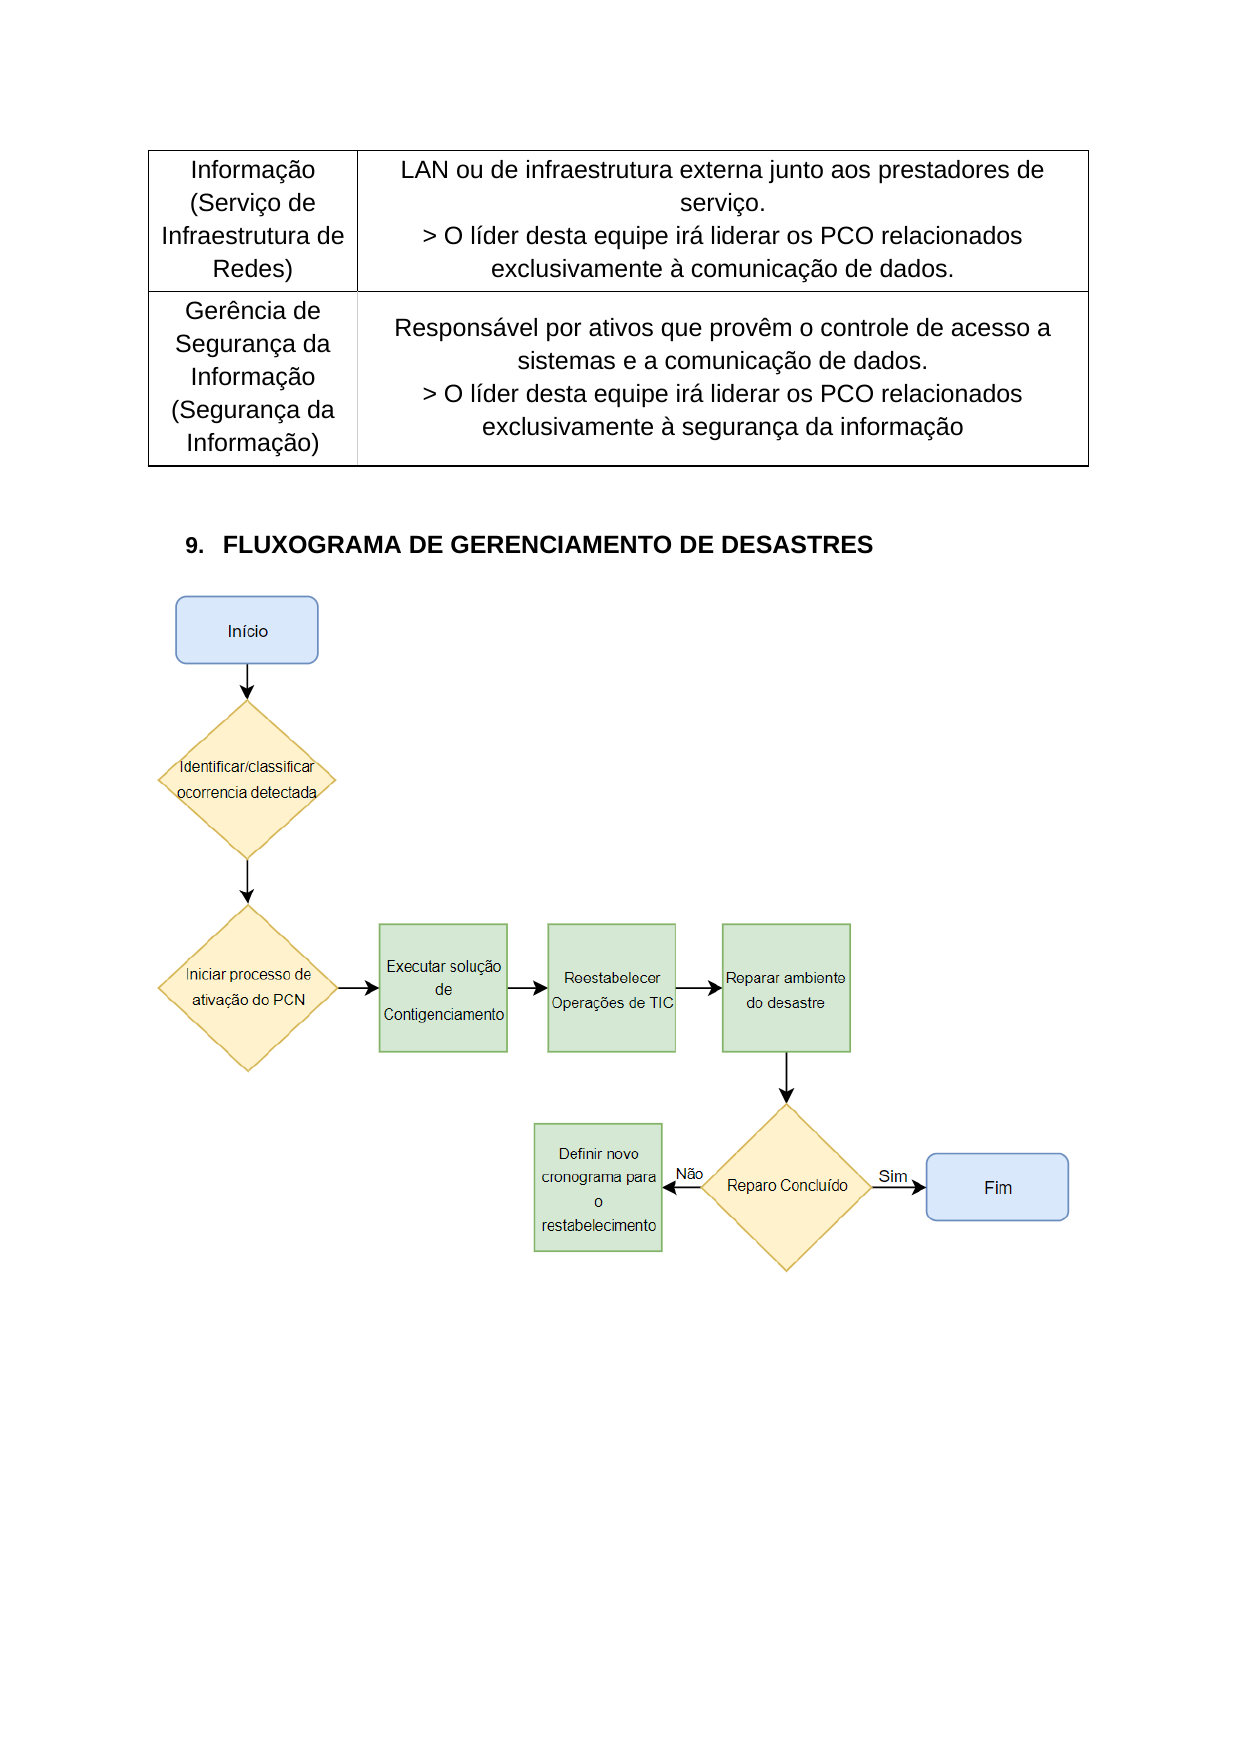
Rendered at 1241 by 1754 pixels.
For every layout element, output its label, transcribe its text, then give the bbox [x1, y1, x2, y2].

subtitle FLUXOGRAMA DE GERENCIAMENTO DE DESASTRES [185, 530, 1090, 559]
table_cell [149, 151, 357, 291]
picture [147, 589, 1082, 1283]
table_cell Gerência de Segurança da Informação (Segurança da Informação) [149, 292, 357, 465]
table_cell Responsável por ativos que provêm o controle de acesso a sistemas e a comunicação de dados. > O líder desta equipe irá liderar os PCO relacionados exclusivamente à segurança da informação [358, 292, 1088, 465]
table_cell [358, 151, 1088, 291]
